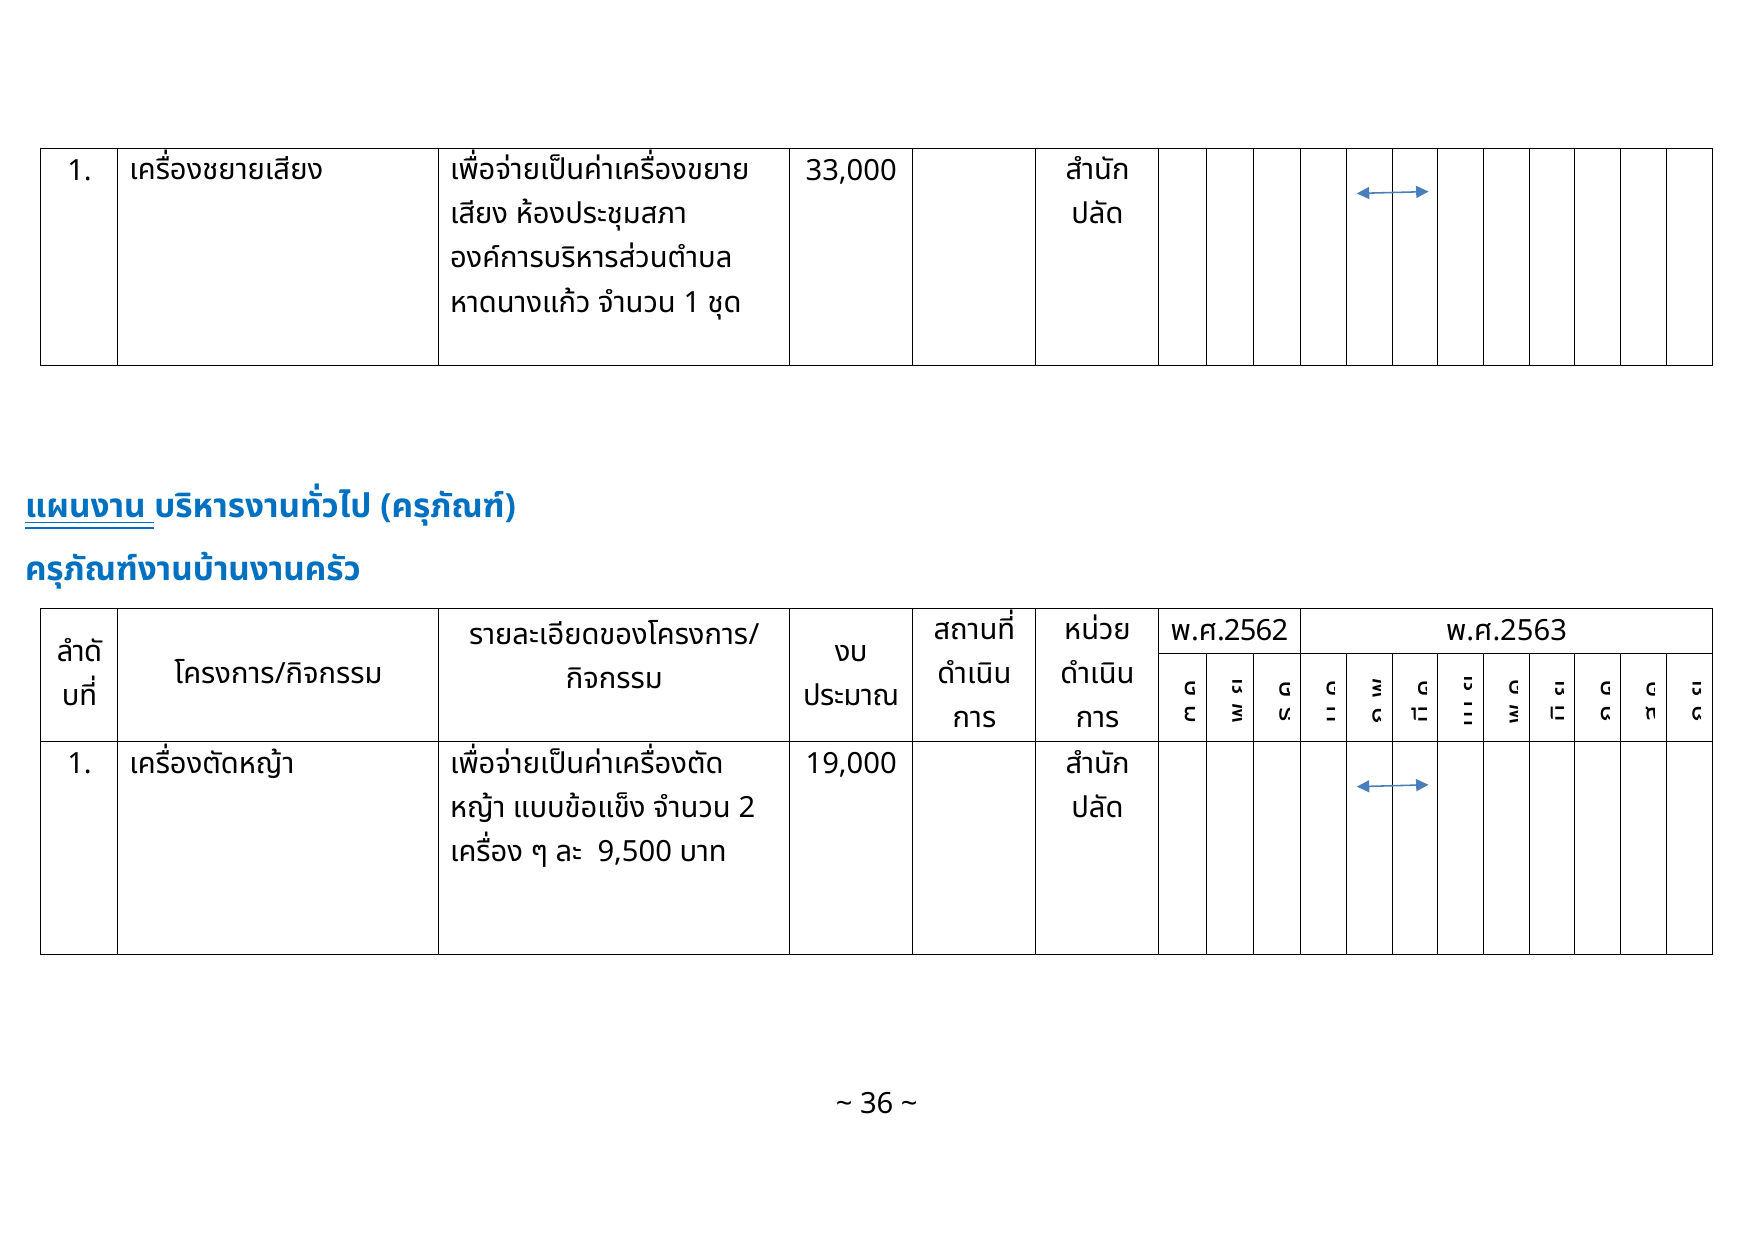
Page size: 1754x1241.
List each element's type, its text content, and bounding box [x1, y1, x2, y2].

table_cell [1393, 149, 1437, 365]
table_cell [1254, 149, 1300, 365]
table_header สถานที่ดำเนินการ [913, 609, 1035, 741]
table_cell ม.ค. [1301, 654, 1346, 741]
table_cell ก.ค. [1575, 654, 1620, 741]
table_cell 1. [41, 742, 117, 954]
table_cell [1254, 742, 1300, 954]
table_cell 19,000 [790, 742, 912, 954]
table_cell เครื่องชยายเสียง [118, 149, 438, 365]
table_cell [1667, 149, 1712, 365]
table_cell มิ.ย. [1530, 654, 1574, 741]
table_cell เพื่อจ่ายเป็นค่าเครื่องตัดหญ้า แบบข้อแข็ง จำนวน 2 เครื่อง ๆ ละ 9,500 บาท [439, 742, 789, 954]
table_cell [1484, 149, 1529, 365]
text แผนงาน บริหารงานทั่วไป (ครุภัณฑ์) [25, 482, 1728, 532]
table_cell ส.ค. [1621, 654, 1666, 741]
table_header พ.ศ.2563 [1301, 609, 1712, 653]
table_cell ก.ย. [1667, 654, 1712, 741]
table_cell [1621, 742, 1666, 954]
table_cell 33,000 [790, 149, 912, 365]
table_header รายละเอียดของโครงการ/กิจกรรม [439, 609, 789, 741]
table_cell [1393, 742, 1437, 954]
table_cell [1347, 149, 1392, 365]
table_header โครงการ/กิจกรรม [118, 609, 438, 741]
table_cell [1438, 742, 1483, 954]
table_header งบประมาณ [790, 609, 912, 741]
table_cell [1621, 149, 1666, 365]
table_cell [1301, 149, 1346, 365]
table_cell [1207, 149, 1253, 365]
table_cell [1667, 742, 1712, 954]
table_cell เครื่องตัดหญ้า [118, 742, 438, 954]
table_cell [913, 742, 1035, 954]
table_cell สำนักปลัด [1036, 742, 1158, 954]
table_cell มี.ค. [1393, 654, 1437, 741]
table_cell [1484, 742, 1529, 954]
table_cell พ.ย. [1207, 654, 1253, 741]
table_cell [1301, 742, 1346, 954]
table_cell ธ.ค. [1254, 654, 1300, 741]
table_header ลำดับที่ [41, 609, 117, 741]
table_cell ก.พ. [1347, 654, 1392, 741]
table_cell [913, 149, 1035, 365]
table_cell 1. [41, 149, 117, 365]
table_cell [1438, 149, 1483, 365]
table_cell [1530, 149, 1574, 365]
table_header หน่วยดำเนินการ [1036, 609, 1158, 741]
table_cell พ.ค. [1484, 654, 1529, 741]
table_cell สำนักปลัด [1036, 149, 1158, 365]
table_cell เม.ย. [1438, 654, 1483, 741]
table_cell [1575, 149, 1620, 365]
table_cell [1575, 742, 1620, 954]
table_header พ.ศ.2562 [1159, 609, 1300, 653]
table_cell [1159, 149, 1206, 365]
table_cell เพื่อจ่ายเป็นค่าเครื่องขยายเสียง ห้องประชุมสภาองค์การบริหารส่วนตำบลหาดนางแก้ว จำนวน 1 ชุด [439, 149, 789, 365]
table_cell [1159, 742, 1206, 954]
text ครุภัณฑ์งานบ้านงานครัว [25, 545, 1728, 595]
table_cell [1530, 742, 1574, 954]
table_cell [1207, 742, 1253, 954]
table_cell ต.ค. [1159, 654, 1206, 741]
table_cell [1347, 742, 1392, 954]
